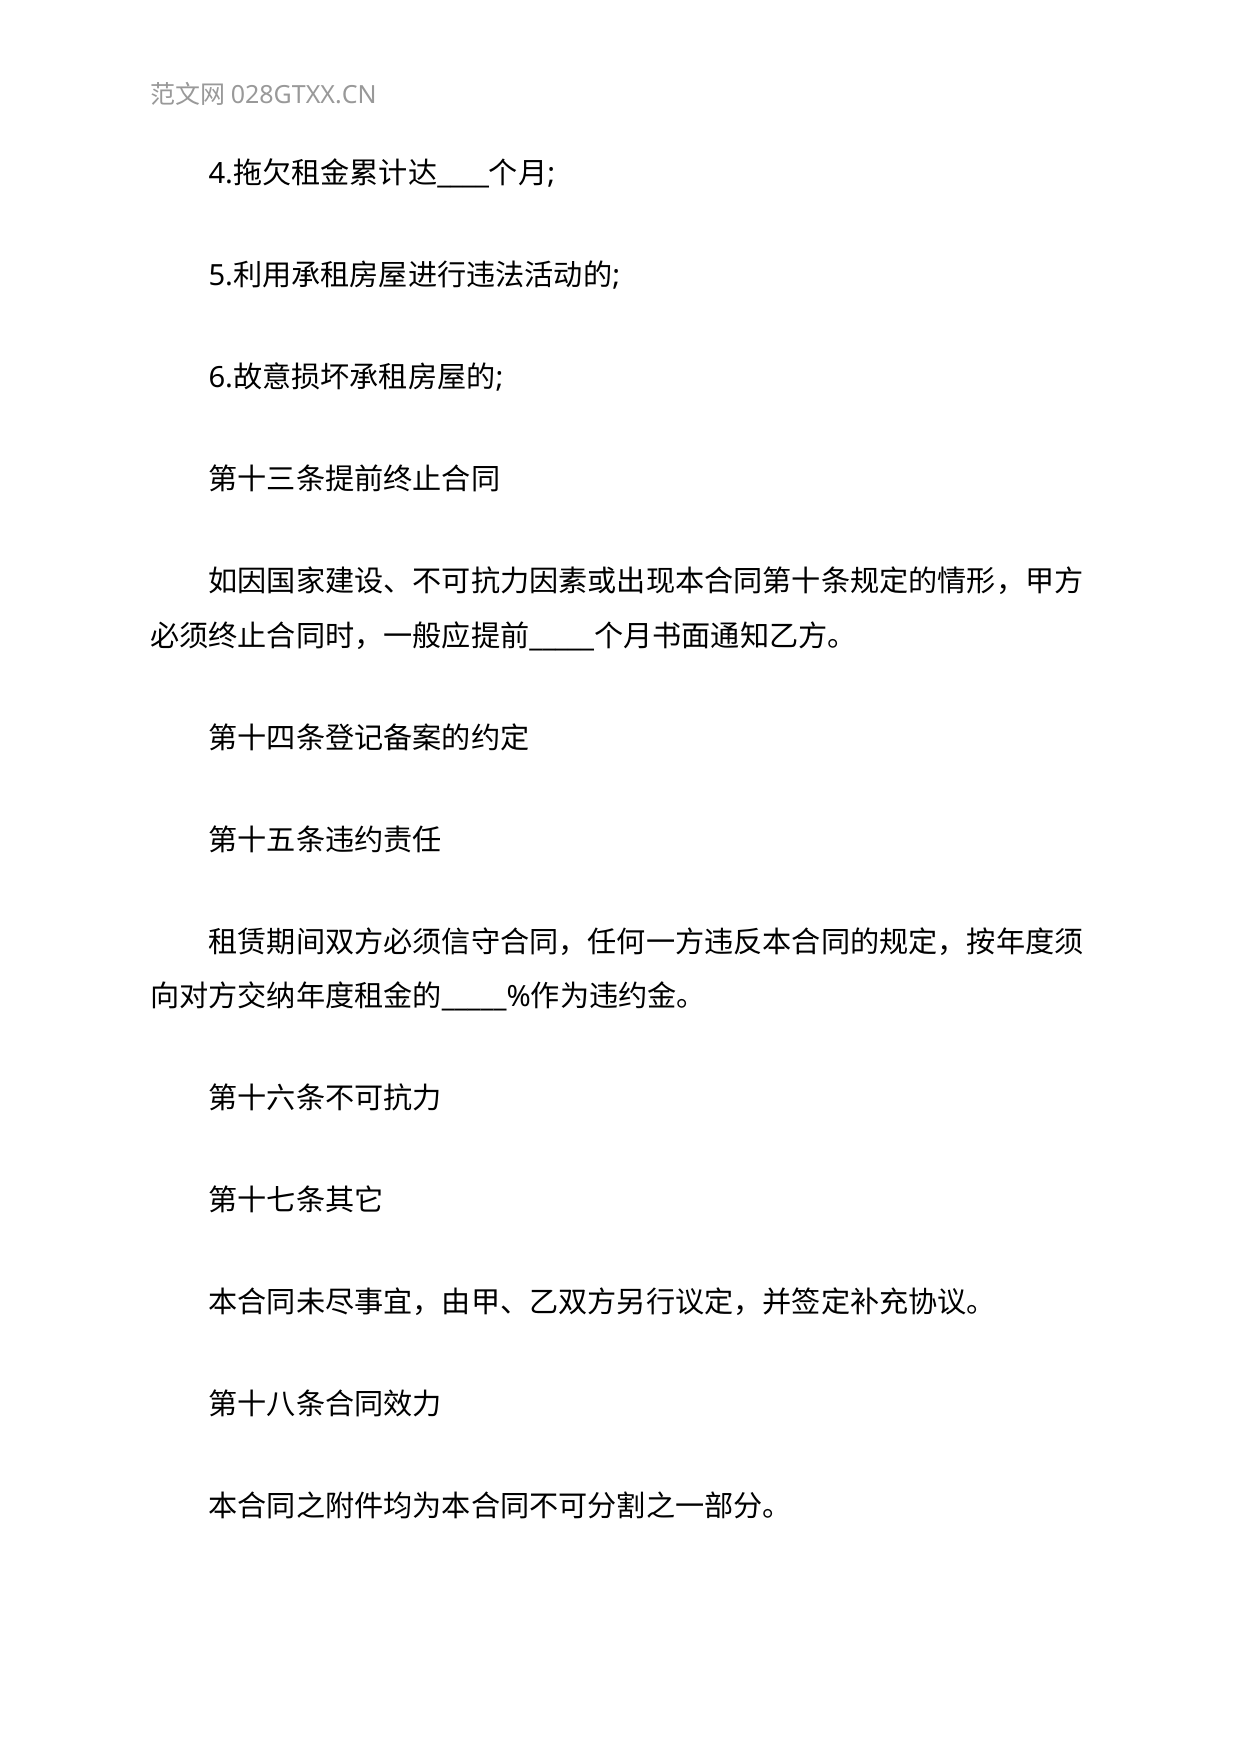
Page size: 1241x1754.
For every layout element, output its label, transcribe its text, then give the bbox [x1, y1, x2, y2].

text 6.故意损坏承租房屋的; [150, 354, 1090, 396]
text 第十四条登记备案的约定 [150, 714, 1090, 757]
text 第十八条合同效力 [150, 1380, 1090, 1423]
text 本合同未尽事宜，由甲、乙双方另行议定，并签定补充协议。 [150, 1278, 1090, 1321]
text 第十五条违约责任 [150, 816, 1090, 859]
text 如因国家建设、不可抗力因素或出现本合同第十条规定的情形，甲方必须终止合同时，一般应提前_____个月书面通知乙方。 [150, 558, 1090, 655]
text 5.利用承租房屋进行违法活动的; [150, 252, 1090, 294]
text 第十六条不可抗力 [150, 1075, 1090, 1117]
text 第十七条其它 [150, 1177, 1090, 1219]
text 第十三条提前终止合同 [150, 456, 1090, 498]
text 本合同之附件均为本合同不可分割之一部分。 [150, 1482, 1090, 1524]
text 租赁期间双方必须信守合同，任何一方违反本合同的规定，按年度须向对方交纳年度租金的_____%作为违约金。 [150, 918, 1090, 1015]
text 4.拖欠租金累计达____个月; [150, 150, 1090, 192]
